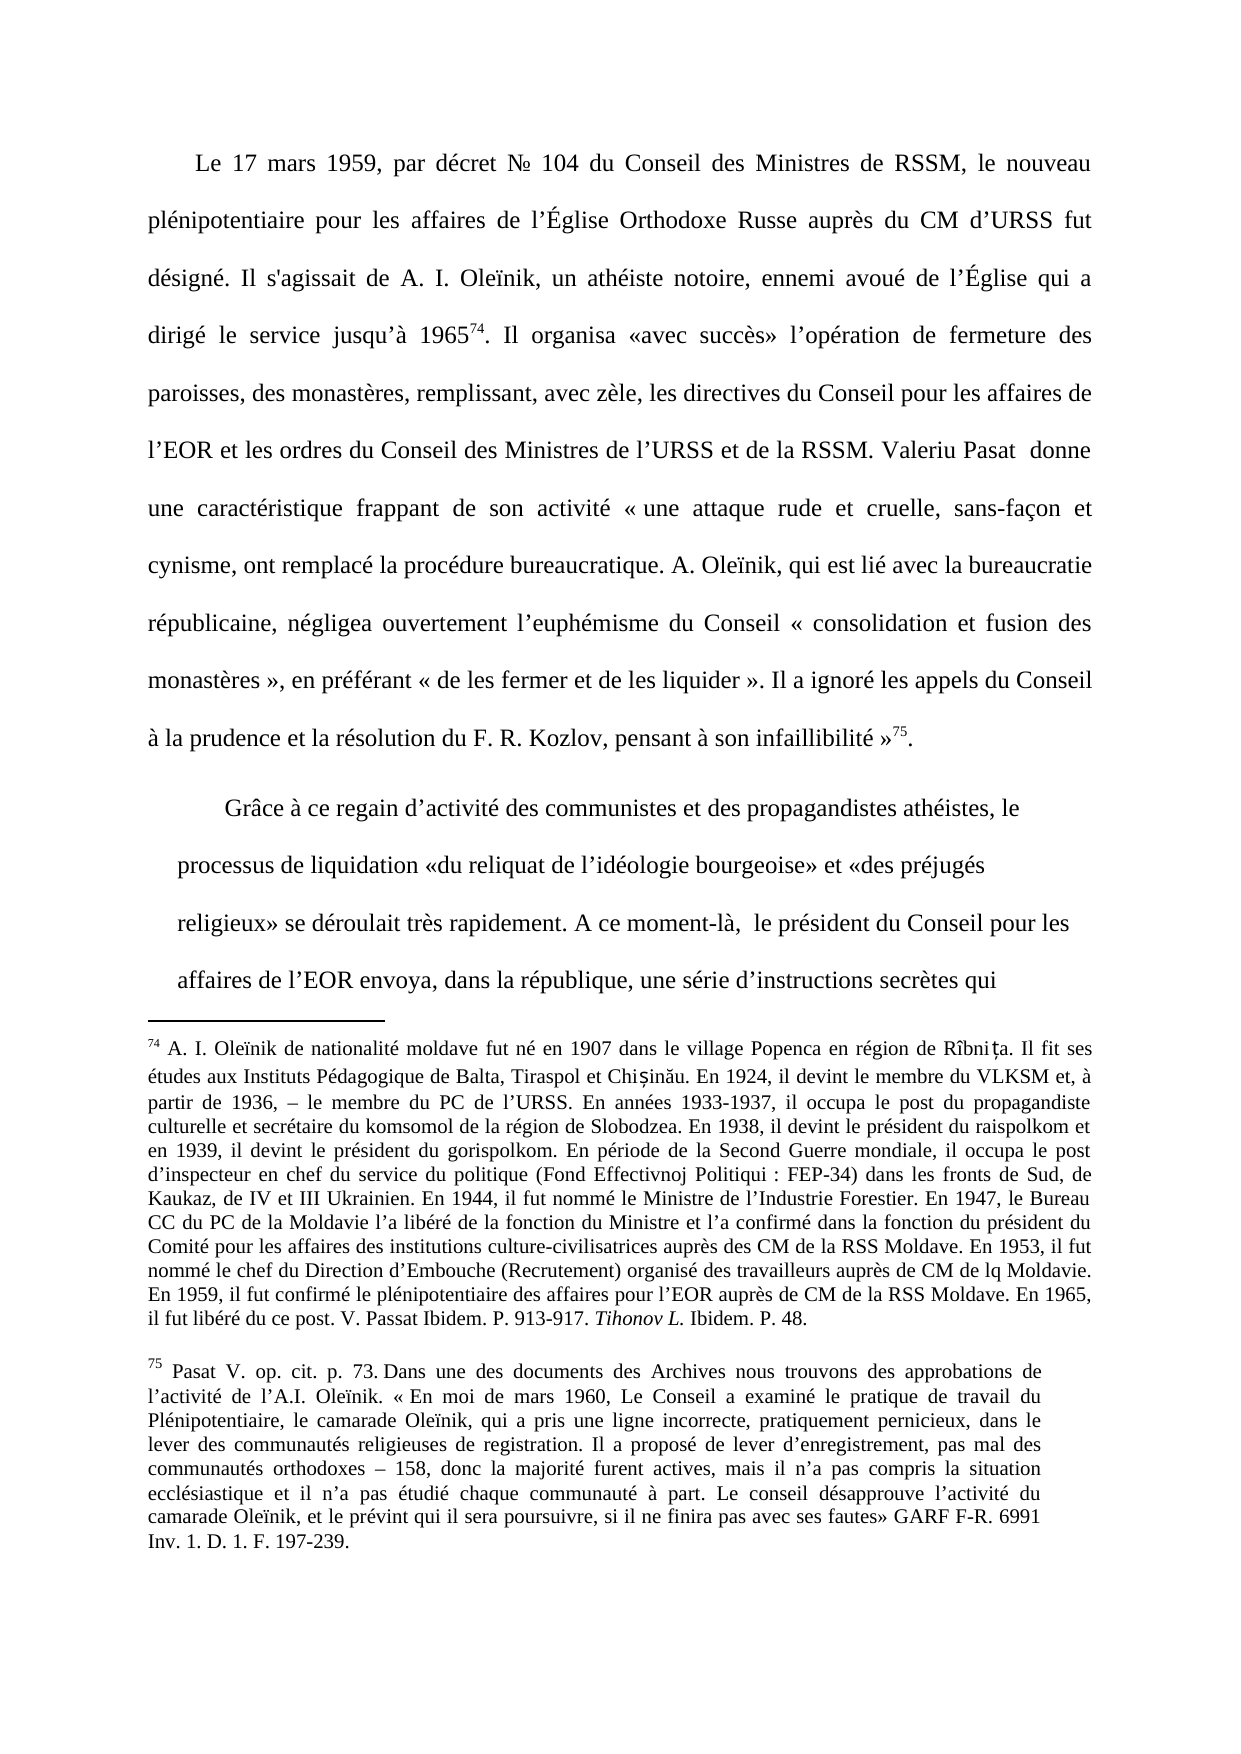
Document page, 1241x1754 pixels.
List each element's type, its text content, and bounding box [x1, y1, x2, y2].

text Grâce à ce regain d’activité des communistes et des propagandistes athéistes, le processus de liquidation «du reliquat de l’idéologie bourgeoise» et «des préjugés religieux» se déroulait très rapidement. A ce moment-là, le président du Conseil pour les affaires de l’EOR envoya, dans la république, une série d’instructions secrètes qui formulaient des objectifs et définissaient des méthodes, de la façon la plus concrète. Elles expliquaient comment fermer les monastères, comment faire pour que la quantité des pétitions déposées, pour obtenir la réouverture des églises, diminue jusqu’à devenir négligeable ou nulle, comment faire pour mettre en avant les communautés de paroissiens "en déclin" et organiser des manifestations, favorisant l’autodestruction de ces communautés et autres. [177, 793, 1093, 994]
text Le 17 mars 1959, par décret № 104 du Conseil des Ministres de RSSM, le nouveau plénipotentiaire pour les affaires de l’Église Orthodoxe Russe auprès du CM d’URSS fut désigné. Il s'agissait de А. I. Oleïnik, un athéiste notoire, ennemi avoué de l’Église qui a dirigé le service jusqu’à 1965. Il organisa «avec succès» l’opération de fermeture des paroisses, des monastères, remplissant, avec zèle, les directives du Conseil pour les affaires de l’EOR et les ordres du Conseil des Ministres de l’URSS et de la RSSM. Valeriu Pasat donne une caractéristique frappant de son activité « une attaque rude et cruelle, sans-façon et cynisme, ont remplacé la procédure bureaucratique. A. Oleïnik, qui est lié avec la bureaucratie républicaine, négligea ouvertement l’euphémisme du Conseil « consolidation et fusion des monastères », en préférant « de les fermer et de les liquider ». Il a ignoré les appels du Conseil à la prudence et la résolution du F. R. Kozlov, pensant à son infaillibilité ». [148, 148, 1093, 751]
